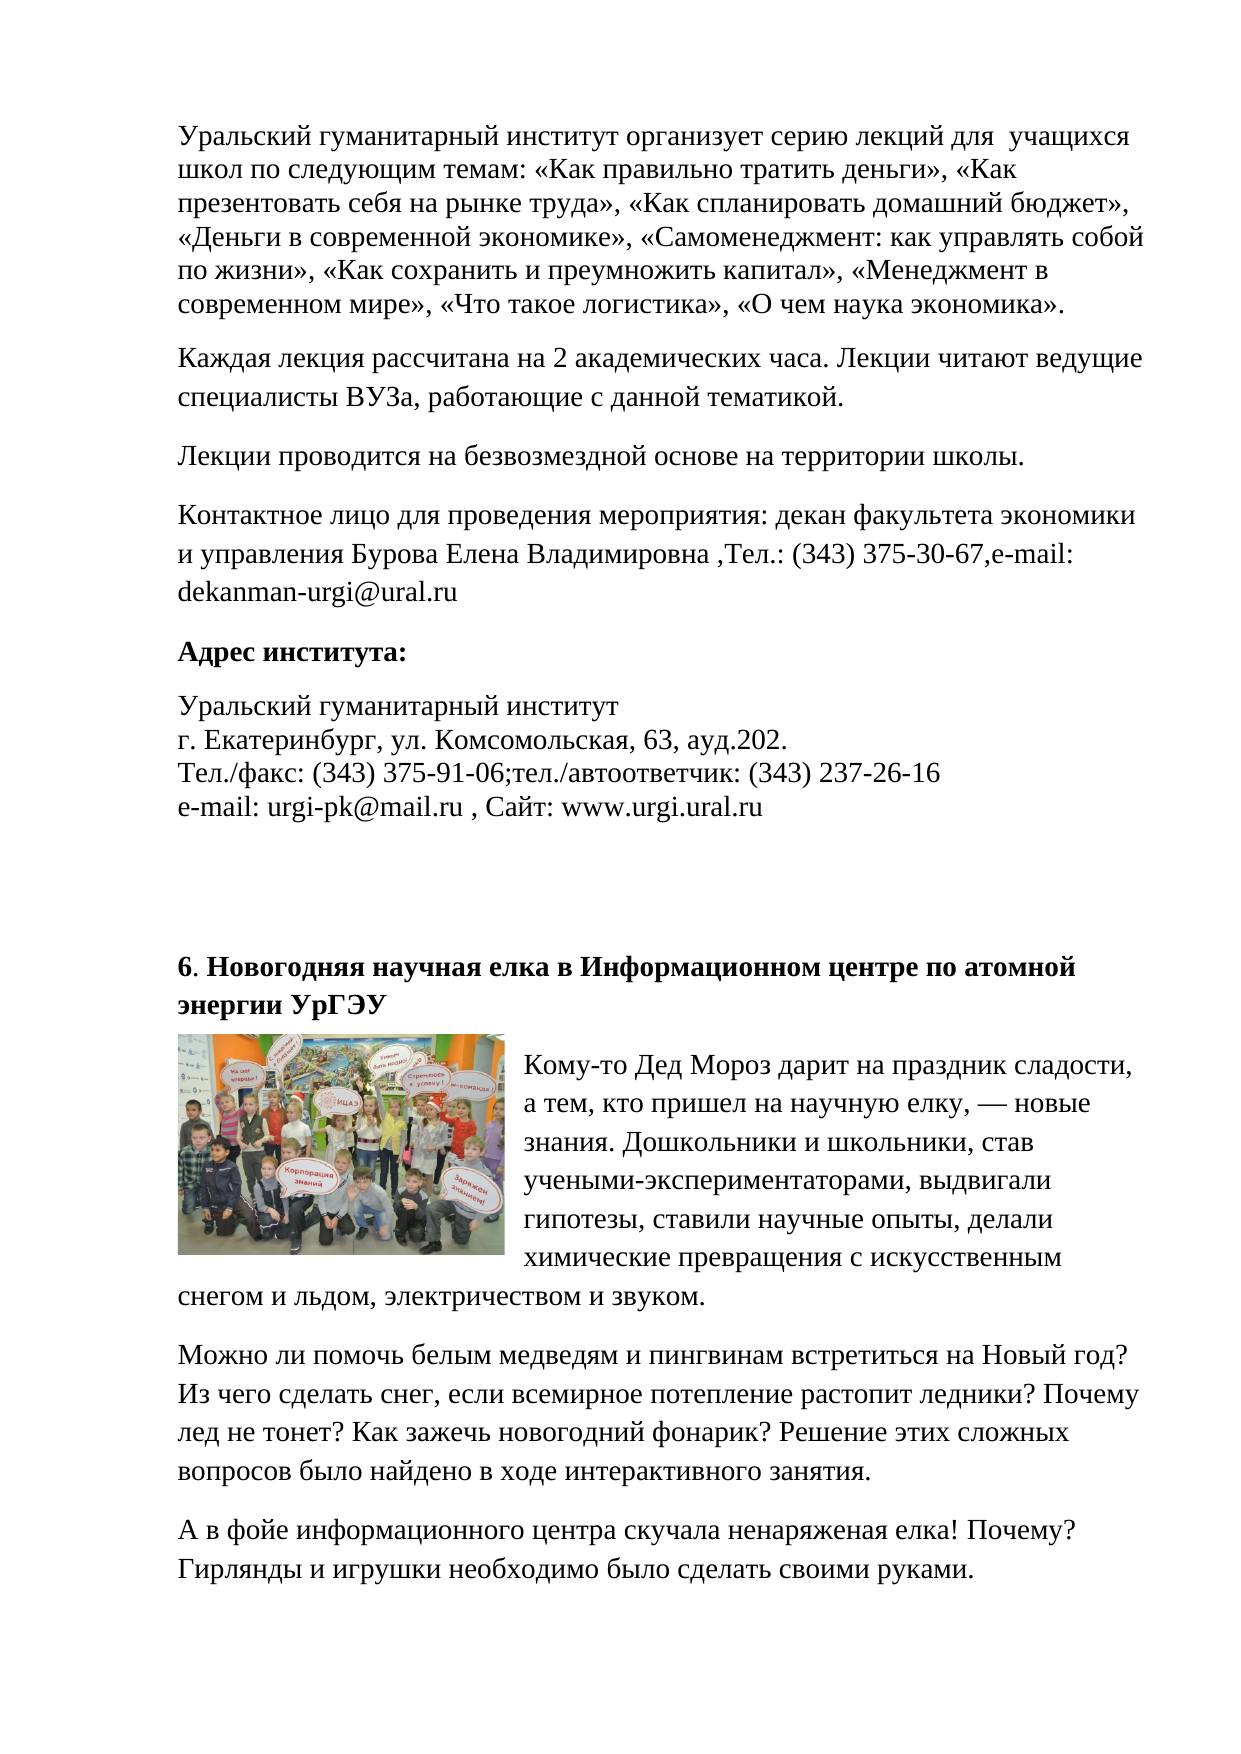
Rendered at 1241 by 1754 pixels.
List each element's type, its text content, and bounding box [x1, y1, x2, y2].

text Тел./факс: (343) 375-91-06;тел./автоответчик: (343) 237-26-16 [177, 755, 1152, 789]
picture [176, 1034, 505, 1254]
text Можно ли помочь белым медведям и пингвинам встретиться на Новый год? Из чего сделать снег, если всемирное потепление растопит ледники? Почему лед не тонет? Как зажечь новогодний фонарик? Решение этих сложных вопросов было найдено в ходе интерактивного занятия. [177, 1337, 1152, 1487]
text 6. Новогодняя научная елка в Информационном центре по атомной энергии УрГЭУ [177, 949, 1152, 1021]
text Каждая лекция рассчитана на 2 академических часа. Лекции читают ведущие специалисты ВУЗа, работающие с данной тематикой. [177, 340, 1152, 412]
text А в фойе информационного центра скучала ненаряженая елка! Почему? Гирлянды и игрушки необходимо было сделать своими руками. [177, 1512, 1152, 1584]
text Лекции проводится на безвозмездной основе на территории школы. [177, 438, 1152, 472]
text Адрес института: [177, 634, 1152, 667]
text Контактное лицо для проведения мероприятия: декан факультета экономики и управления Бурова Елена Владимировна ,Тел.: (343) 375-30-67,e-mail: dekanman-urgi@ural.ru [177, 497, 1152, 608]
text Уральский гуманитарный институт [177, 688, 1152, 722]
text e-mail: urgi-pk@mail.ru , Сайт: www.urgi.ural.ru [177, 789, 1152, 822]
text г. Екатеринбург, ул. Комсомольская, 63, ауд.202. [177, 722, 1152, 755]
text Уральский гуманитарный институт организует серию лекций для учащихся школ по следующим темам: «Как правильно тратить деньги», «Как презентовать себя на рынке труда», «Как спланировать домашний бюджет», «Деньги в современной экономике», «Самоменеджмент: как управлять собой по жизни», «Как сохранить и преумножить капитал», «Менеджмент в современном мире», «Что такое логистика», «О чем наука экономика». [177, 118, 1152, 319]
